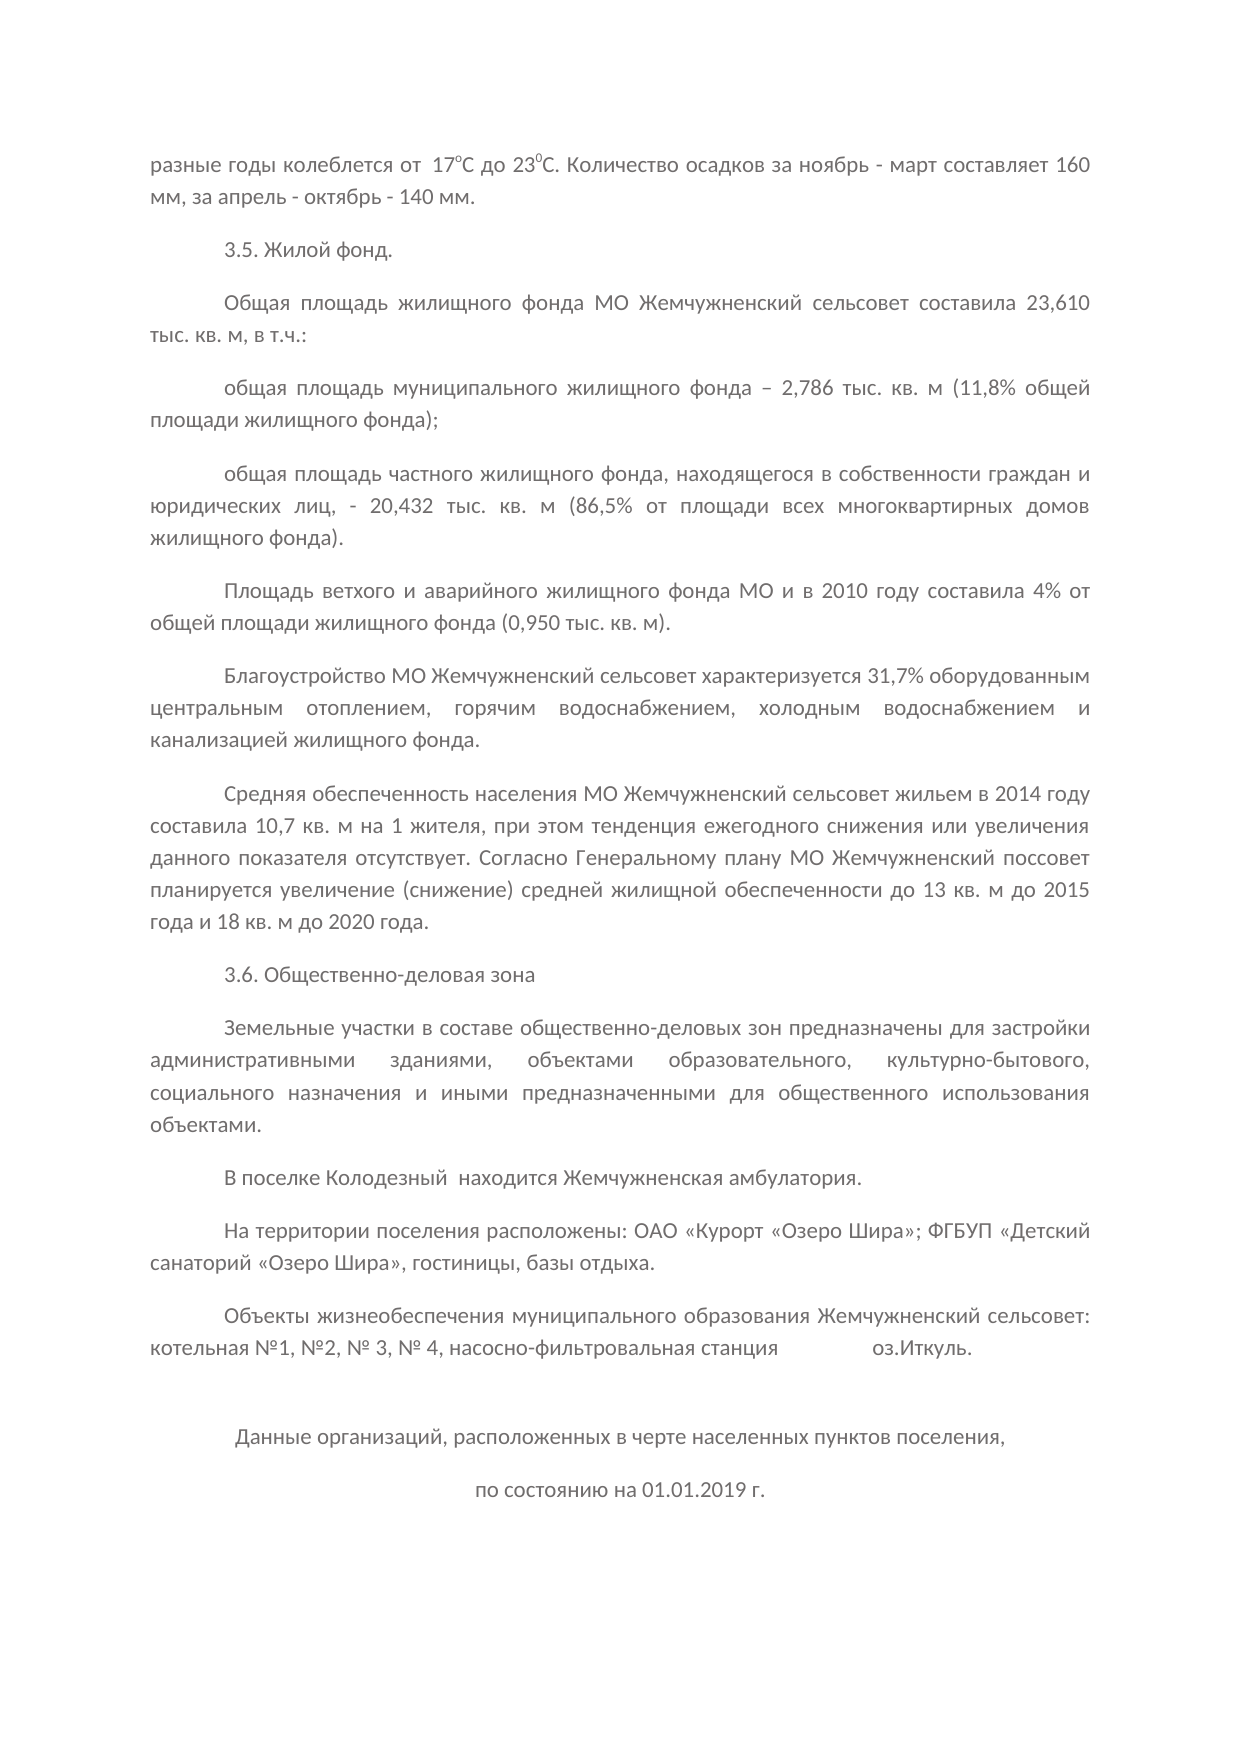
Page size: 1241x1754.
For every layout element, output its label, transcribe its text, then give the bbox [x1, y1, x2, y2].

text 3.6. Общественно-деловая зона [150, 960, 1090, 988]
text Площадь ветхого и аварийного жилищного фонда МО и в 2010 году составила 4% от общей площади жилищного фонда (0,950 тыс. кв. м). [150, 576, 1090, 636]
text общая площадь муниципального жилищного фонда – 2,786 тыс. кв. м (11,8% общей площади жилищного фонда); [150, 373, 1090, 434]
text Благоустройство МО Жемчужненский сельсовет характеризуется 31,7% оборудованным центральным отоплением, горячим водоснабжением, холодным водоснабжением и канализацией жилищного фонда. [150, 661, 1090, 754]
text по состоянию на 01.01.2019 г. [150, 1475, 1090, 1503]
text Земельные участки в составе общественно-деловых зон предназначены для застройки административными зданиями, объектами образовательного, культурно-бытового, социального назначения и иными предназначенными для общественного использования объектами. [150, 1013, 1090, 1138]
text Объекты жизнеобеспечения муниципального образования Жемчужненский сельсовет: котельная №1, №2, № 3, № 4, насосно-фильтровальная станция оз.Иткуль. [150, 1301, 1090, 1361]
text Средняя обеспеченность населения МО Жемчужненский сельсовет жильем в 2014 году составила 10,7 кв. м на 1 жителя, при этом тенденция ежегодного снижения или увеличения данного показателя отсутствует. Согласно Генеральному плану МО Жемчужненский поссовет планируется увеличение (снижение) средней жилищной обеспеченности до 13 кв. м до 2015 года и 18 кв. м до 2020 года. [150, 779, 1090, 935]
text 3.5. Жилой фонд. [150, 235, 1090, 263]
text В поселке Колодезный находится Жемчужненская амбулатория. [150, 1163, 1090, 1191]
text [150, 150, 1090, 210]
text Общая площадь жилищного фонда МО Жемчужненский сельсовет составила 23,610 тыс. кв. м, в т.ч.: [150, 288, 1090, 348]
text Данные организаций, расположенных в черте населенных пунктов поселения, [150, 1422, 1090, 1450]
text общая площадь частного жилищного фонда, находящегося в собственности граждан и юридических лиц, - 20,432 тыс. кв. м (86,5% от площади всех многоквартирных домов жилищного фонда). [150, 459, 1090, 551]
text На территории поселения расположены: ОАО «Курорт «Озеро Шира»; ФГБУП «Детский санаторий «Озеро Шира», гостиницы, базы отдыха. [150, 1216, 1090, 1276]
